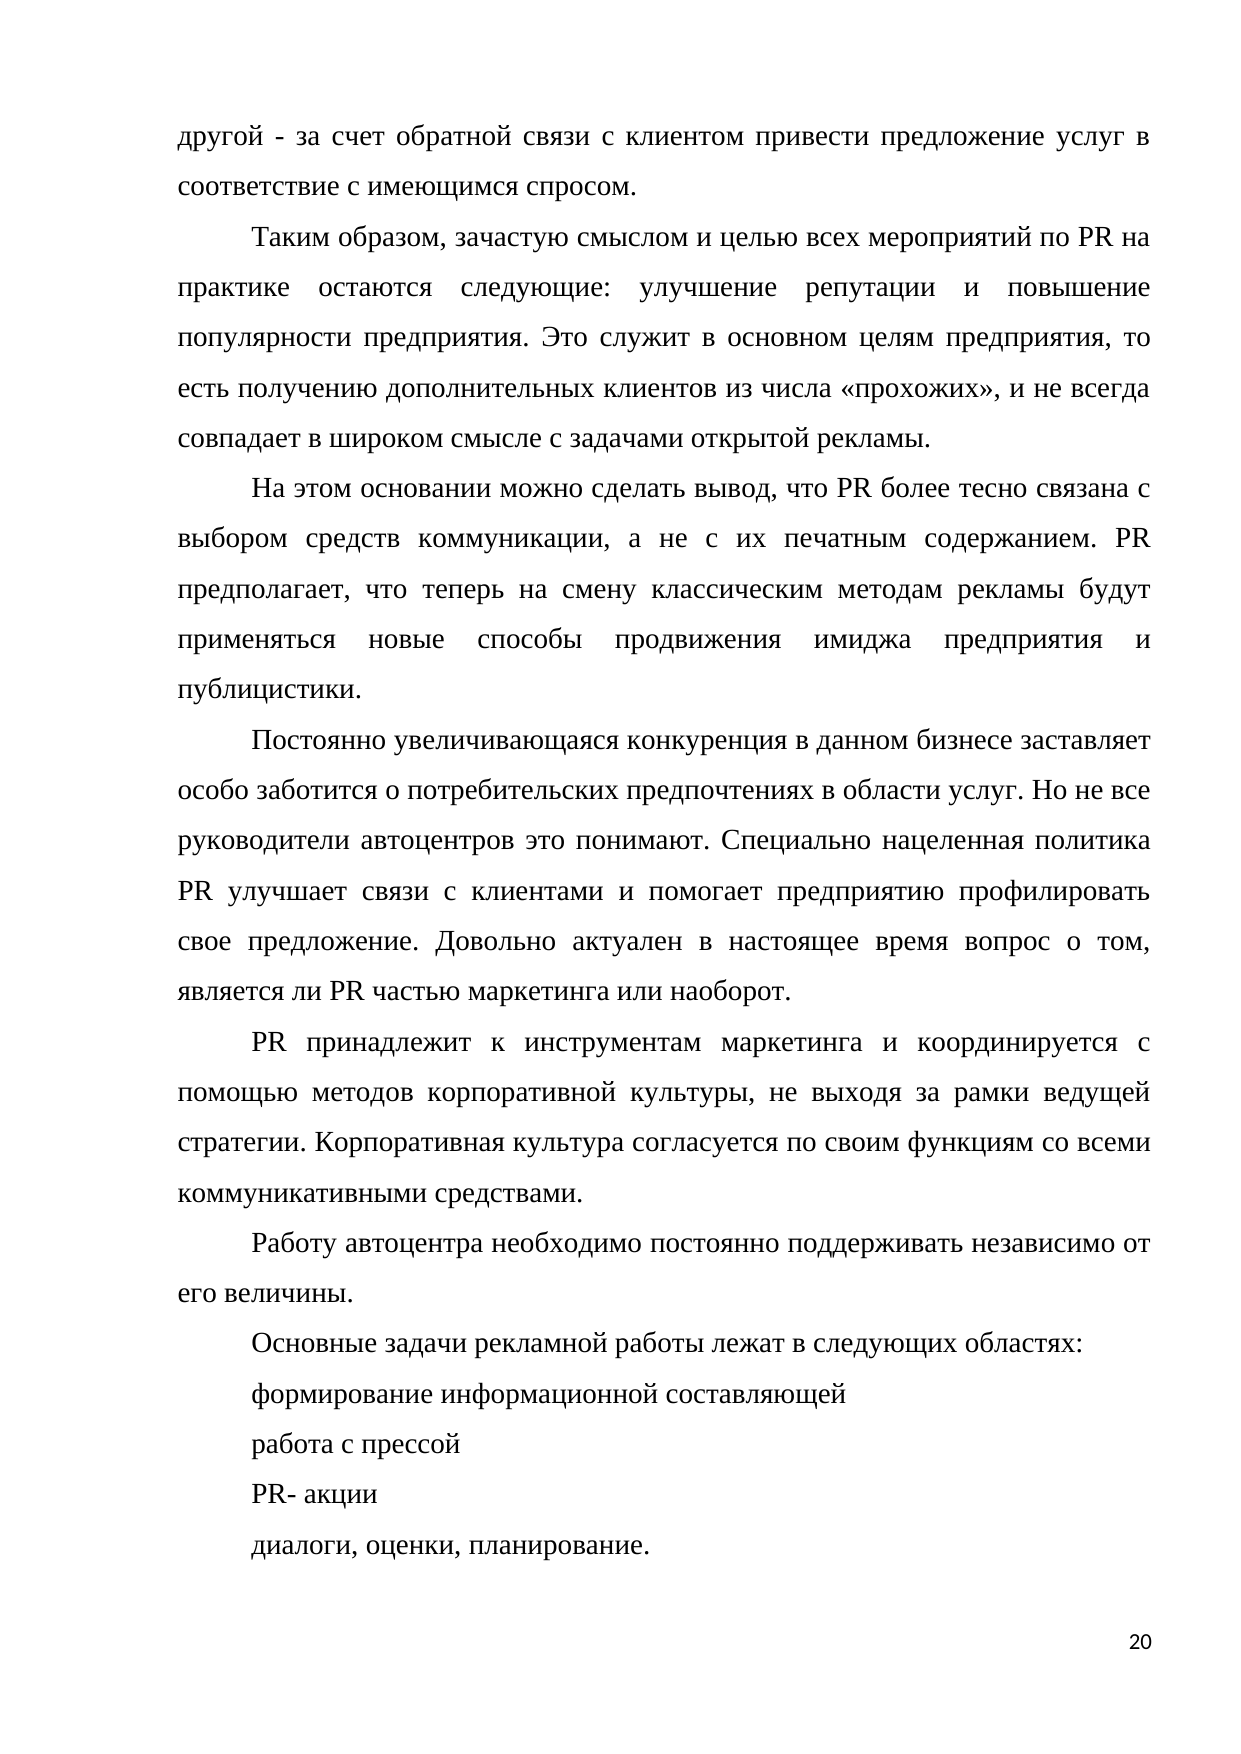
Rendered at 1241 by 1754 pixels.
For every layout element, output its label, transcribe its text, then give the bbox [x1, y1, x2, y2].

text PR принадлежит к инструментам маркетинга и координируется с помощью методов корпоративной культуры, не выходя за рамки ведущей стратегии. Корпоративная культура согласуется по своим функциям со всеми коммуникативными средствами. [177, 1024, 1152, 1208]
text Постоянно увеличивающаяся конкуренция в данном бизнесе заставляет особо заботится о потребительских предпочтениях в области услуг. Но не все руководители автоцентров это понимают. Специально нацеленная политика PR улучшает связи с клиентами и помогает предприятию профилировать свое предложение. Довольно актуален в настоящее время вопрос о том, является ли PR частью маркетинга или наоборот. [177, 722, 1152, 1007]
text PR- акции [177, 1477, 1152, 1510]
text Основные задачи рекламной работы лежат в следующих областях: [177, 1326, 1152, 1359]
text работа с прессой [177, 1426, 1152, 1460]
text диалоги, оценки, планирование. [177, 1527, 1152, 1560]
text Работу автоцентра необходимо постоянно поддерживать независимо от его величины. [177, 1225, 1152, 1309]
text формирование информационной составляющей [177, 1376, 1152, 1409]
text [177, 118, 1152, 202]
text На этом основании можно сделать вывод, что PR более тесно связана с выбором средств коммуникации, а не с их печатным содержанием. PR предполагает, что теперь на смену классическим методам рекламы будут применяться новые способы продвижения имиджа предприятия и публицистики. [177, 470, 1152, 705]
text Таким образом, зачастую смыслом и целью всех мероприятий по PR на практике остаются следующие: улучшение репутации и повышение популярности предприятия. Это служит в основном целям предприятия, то есть получению дополнительных клиентов из числа «прохожих», и не всегда совпадает в широком смысле с задачами открытой рекламы. [177, 219, 1152, 453]
